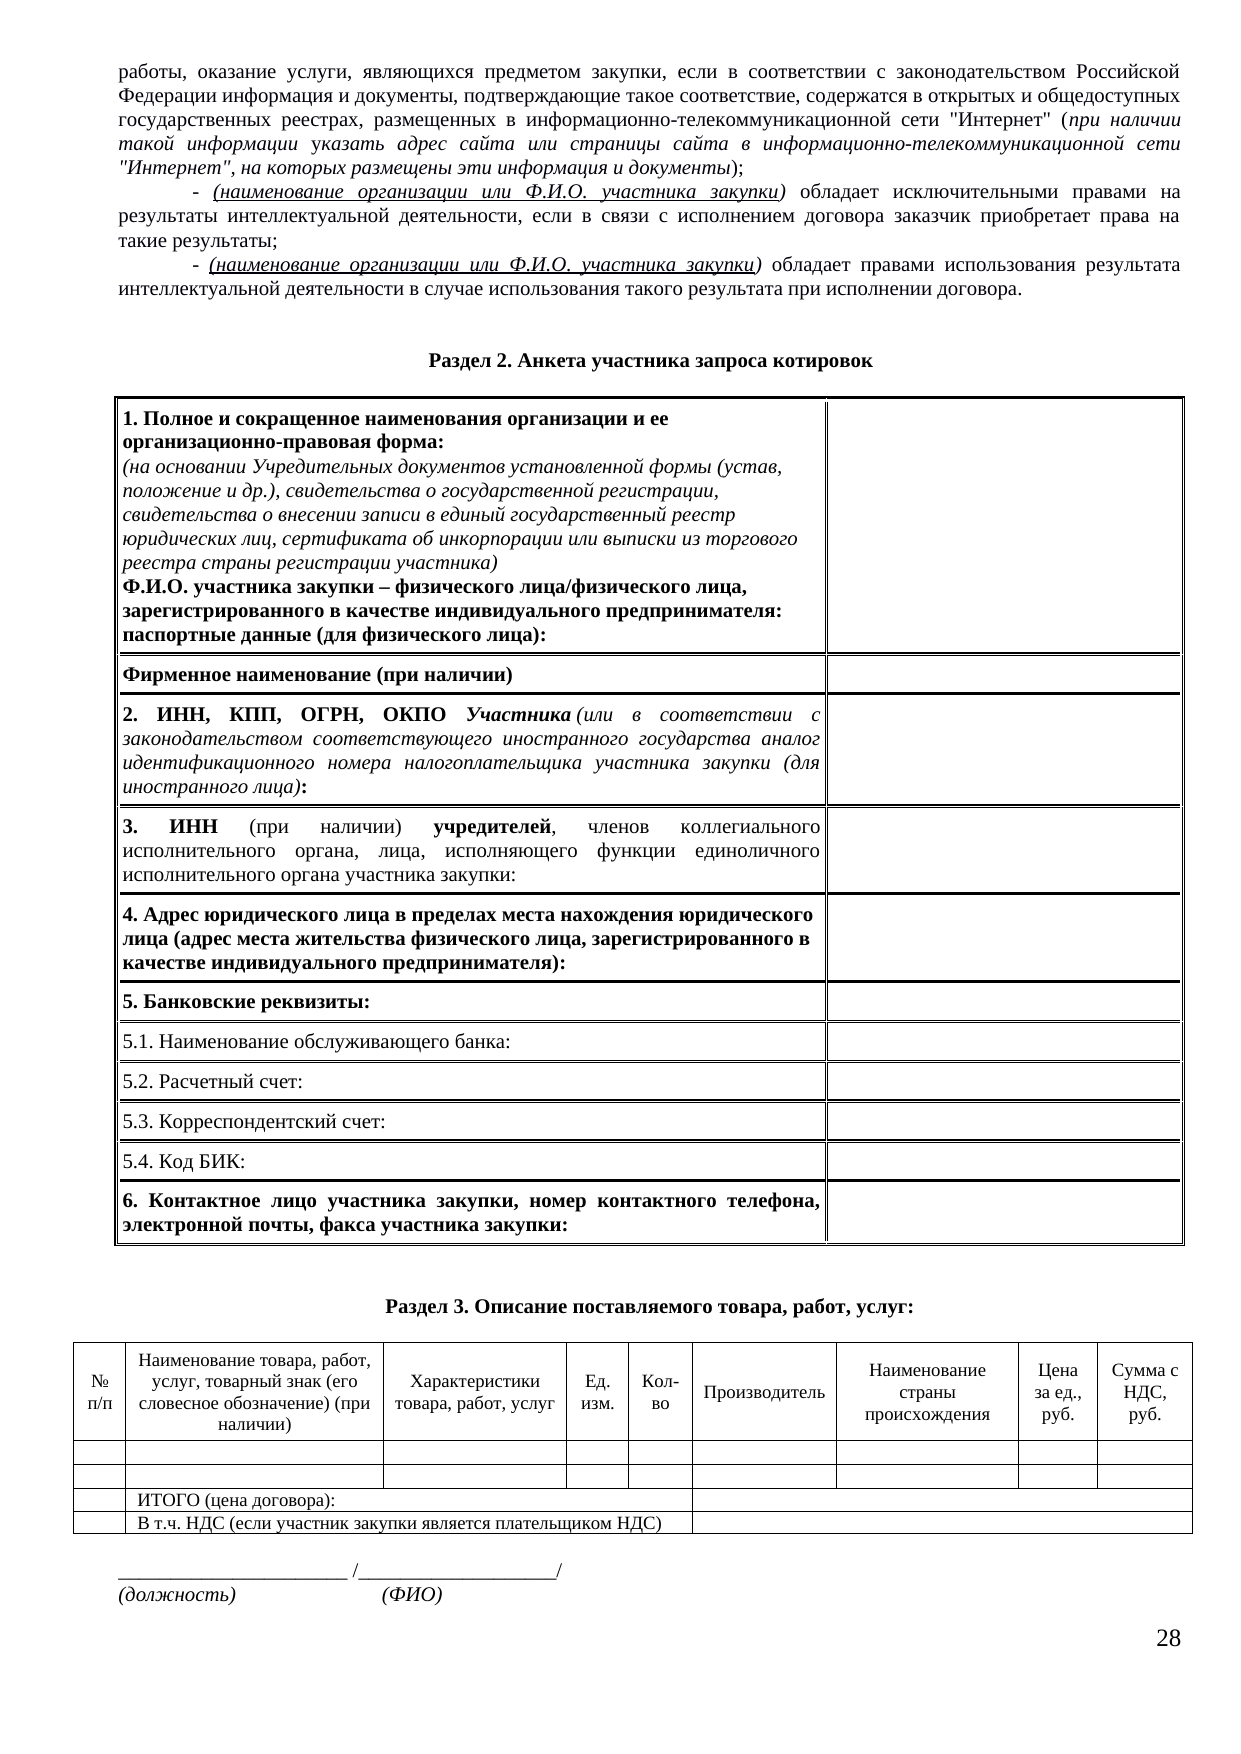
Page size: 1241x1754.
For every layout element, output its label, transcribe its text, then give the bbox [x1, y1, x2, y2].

text ______________________ /___________________/ [118, 1558, 1181, 1582]
table_cell [828, 980, 1182, 1020]
table_header 1. Полное и сокращенное наименования организации и ее организационно-правовая форма: (на основании Учредительных документов установленной формы (устав, положение и др.), свидетельства о государственной регистрации, свидетельства о внесении записи в единый государственный реестр юридических лиц, сертификата об инкорпорации или выписки из торгового реестра страны регистрации участника) Ф.И.О. участника закупки – физического лица/физического лица, зарегистрированного в качестве индивидуального предпринимателя: паспортные данные (для физического лица): [118, 399, 827, 652]
table_cell [828, 804, 1182, 892]
table_cell [126, 1441, 383, 1464]
table_cell [693, 1512, 1192, 1533]
table_cell [629, 1465, 692, 1488]
table_cell Фирменное наименование (при наличии) [118, 652, 825, 692]
table_header Наименование страны происхождения [837, 1343, 1018, 1440]
table_header Цена за ед., руб. [1019, 1343, 1097, 1440]
table_cell [384, 1441, 566, 1464]
table_cell [74, 1441, 125, 1464]
table_cell [828, 652, 1182, 692]
table_cell 2. ИНН, КПП, ОГРН, ОКПО Участника (или в соответствии с законодательством соответствующего иностранного государства аналог идентификационного номера налогоплательщика участника закупки (для иностранного лица): [118, 692, 825, 804]
text - (наименование организации или Ф.И.О. участника закупки) обладает правами использования результата интеллектуальной деятельности в случае использования такого результата при исполнении договора. [118, 252, 1181, 300]
table_cell [828, 1099, 1182, 1139]
table_cell [828, 1060, 1182, 1099]
table_header Кол-во [629, 1343, 692, 1440]
table_cell 6. Контактное лицо участника закупки, номер контактного телефона, электронной почты, факса участника закупки: [118, 1179, 827, 1243]
table_cell [1098, 1441, 1192, 1464]
table_cell [384, 1465, 566, 1488]
table_cell [837, 1465, 1018, 1488]
table_cell [74, 1465, 125, 1488]
table_cell [629, 1441, 692, 1464]
table_cell [828, 892, 1182, 980]
table_cell 5.3. Корреспондентский счет: [118, 1099, 825, 1139]
table_cell [126, 1465, 383, 1488]
table_cell [828, 692, 1182, 804]
table_cell [693, 1441, 836, 1464]
table_cell В т.ч. НДС (если участник закупки является плательщиком НДС) [126, 1512, 692, 1533]
table_cell 5. Банковские реквизиты: [118, 980, 825, 1020]
table_cell 5.2. Расчетный счет: [118, 1060, 825, 1099]
table_cell [1019, 1465, 1097, 1488]
table_header [827, 399, 1182, 652]
table_header Производитель [693, 1343, 836, 1440]
text (должность) (ФИО) [118, 1582, 1181, 1606]
table_header Сумма с НДС, руб. [1098, 1343, 1192, 1440]
table_cell [1019, 1441, 1097, 1464]
table_header № п/п [74, 1343, 125, 1440]
table_cell 5.4. Код БИК: [118, 1139, 825, 1179]
table_cell [567, 1441, 628, 1464]
table_cell [827, 1020, 1183, 1059]
table_cell 4. Адрес юридического лица в пределах места нахождения юридического лица (адрес места жительства физического лица, зарегистрированного в качестве индивидуального предпринимателя): [118, 892, 825, 980]
table_cell [567, 1465, 628, 1488]
table_cell [827, 1179, 1182, 1243]
table_cell [1098, 1465, 1192, 1488]
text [118, 59, 1181, 179]
table_cell [693, 1489, 1192, 1511]
text Раздел 3. Описание поставляемого товара, работ, услуг: [118, 1294, 1181, 1318]
table_cell [837, 1441, 1018, 1464]
table_header Характеристики товара, работ, услуг [384, 1343, 566, 1440]
table_cell 3. ИНН (при наличии) учредителей, членов коллегиального исполнительного органа, лица, исполняющего функции единоличного исполнительного органа участника закупки: [118, 804, 825, 892]
table_cell 5.1. Наименование обслуживающего банка: [116, 1020, 827, 1059]
text Раздел 2. Анкета участника запроса котировок [428, 348, 1181, 372]
table_cell ИТОГО (цена договора): [126, 1489, 692, 1511]
table_header Наименование товара, работ, услуг, товарный знак (его словесное обозначение) (при наличии) [126, 1343, 383, 1440]
table_cell [828, 1139, 1182, 1179]
table_cell [693, 1465, 836, 1488]
table_header Ед. изм. [567, 1343, 628, 1440]
table_cell [74, 1512, 125, 1533]
table_cell [74, 1489, 125, 1511]
text - (наименование организации или Ф.И.О. участника закупки) обладает исключительными правами на результаты интеллектуальной деятельности, если в связи с исполнением договора заказчик приобретает права на такие результаты; [118, 179, 1181, 252]
